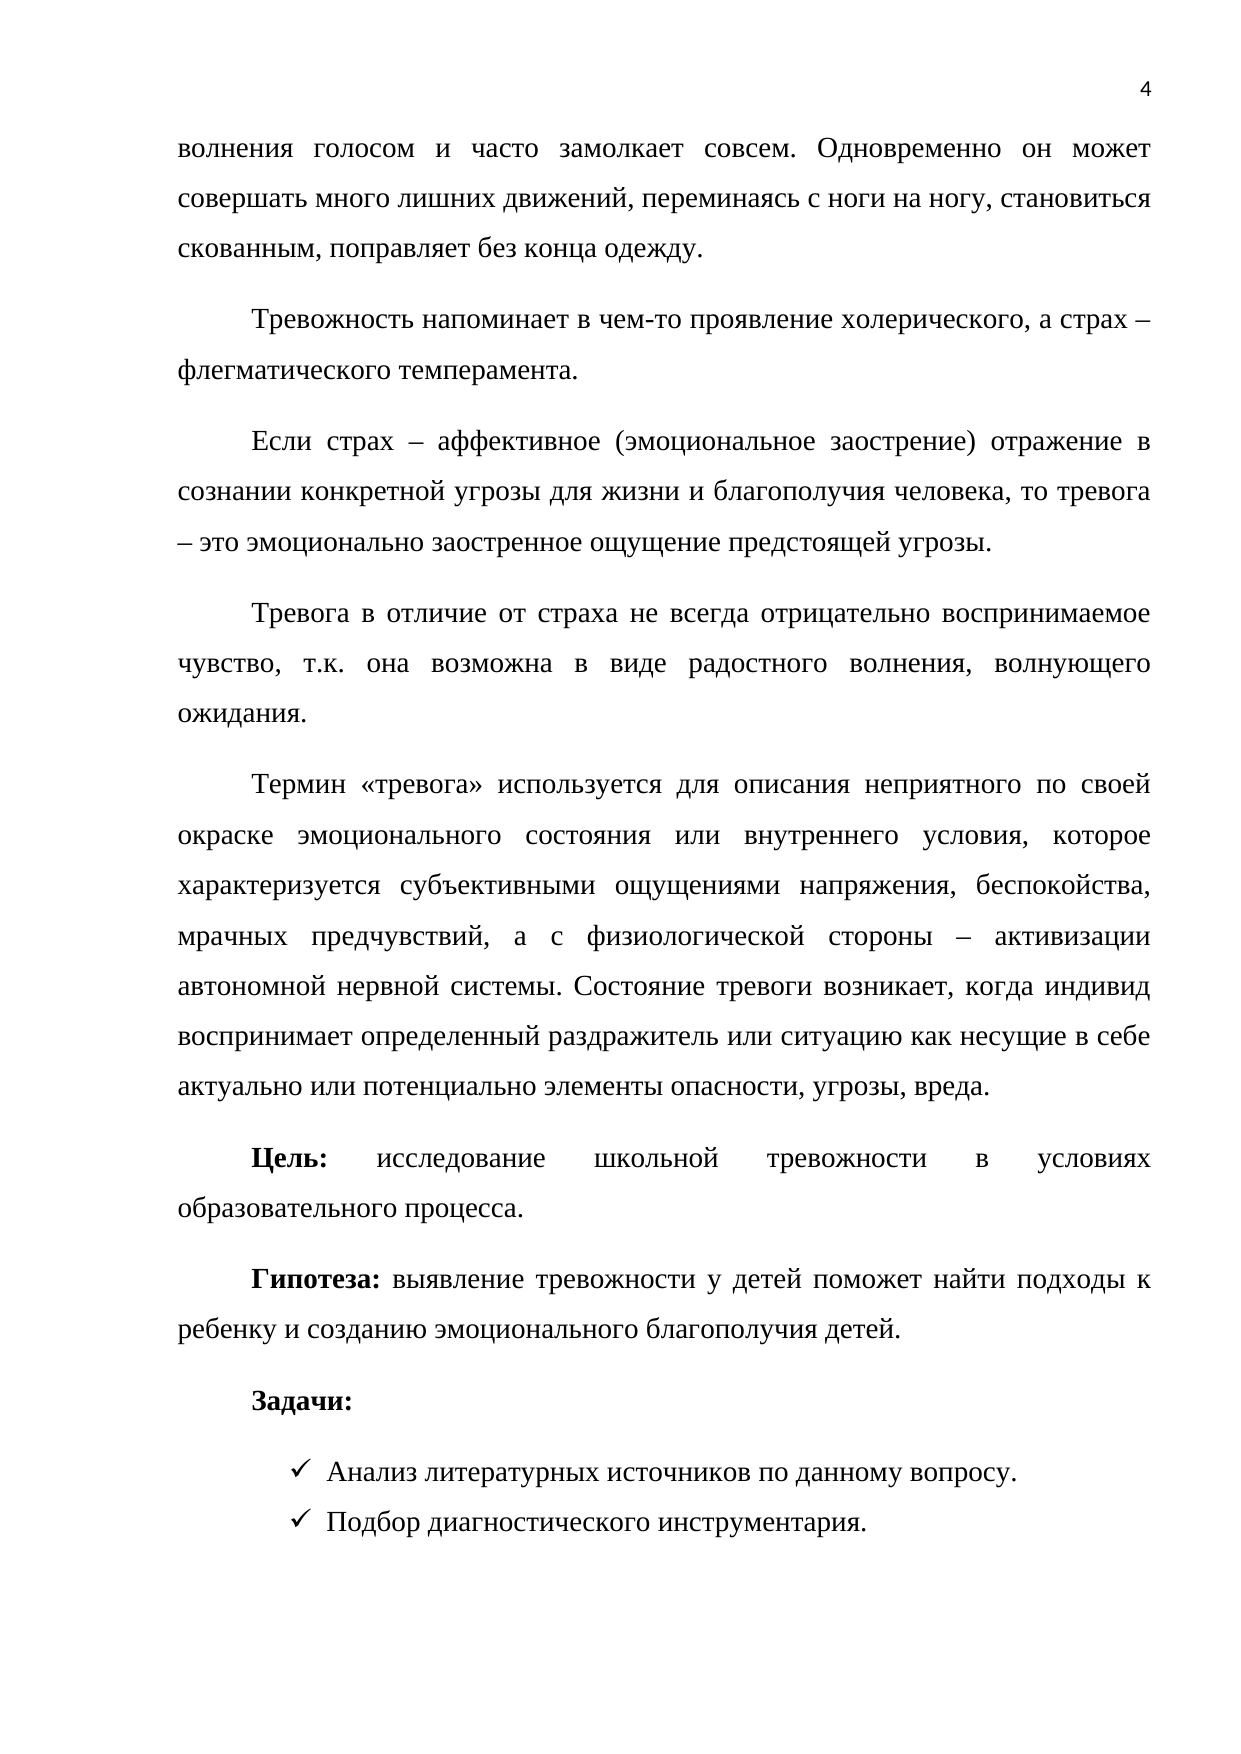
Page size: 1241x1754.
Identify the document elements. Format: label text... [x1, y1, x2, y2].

text Задачи: [251, 1383, 1152, 1416]
list Анализ литературных источников по данному вопросу. [288, 1454, 1152, 1487]
text Гипотеза: выявление тревожности у детей поможет найти подходы к ребенку и созданию эмоционального благополучия детей. [177, 1261, 1152, 1345]
text Тревога в отличие от страха не всегда отрицательно воспринимаемое чувство, т.к. она возможна в виде радостного волнения, волнующего ожидания. [177, 595, 1152, 729]
list Подбор диагностического инструментария. [288, 1504, 1152, 1538]
text Цель: исследование школьной тревожности в условиях образовательного процесса. [177, 1140, 1152, 1223]
text Если страх – аффективное (эмоциональное заострение) отражение в сознании конкретной угрозы для жизни и благополучия человека, то тревога – это эмоционально заостренное ощущение предстоящей угрозы. [177, 423, 1152, 557]
text Термин «тревога» используется для описания неприятного по своей окраске эмоционального состояния или внутреннего условия, которое характеризуется субъективными ощущениями напряжения, беспокойства, мрачных предчувствий, а с физиологической стороны – активизации автономной нервной системы. Состояние тревоги возникает, когда индивид воспринимает определенный раздражитель или ситуацию как несущие в себе актуально или потенциально элементы опасности, угрозы, вреда. [177, 767, 1152, 1102]
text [177, 130, 1152, 264]
text Тревожность напоминает в чем-то проявление холерического, а страх – флегматического темперамента. [177, 302, 1152, 386]
